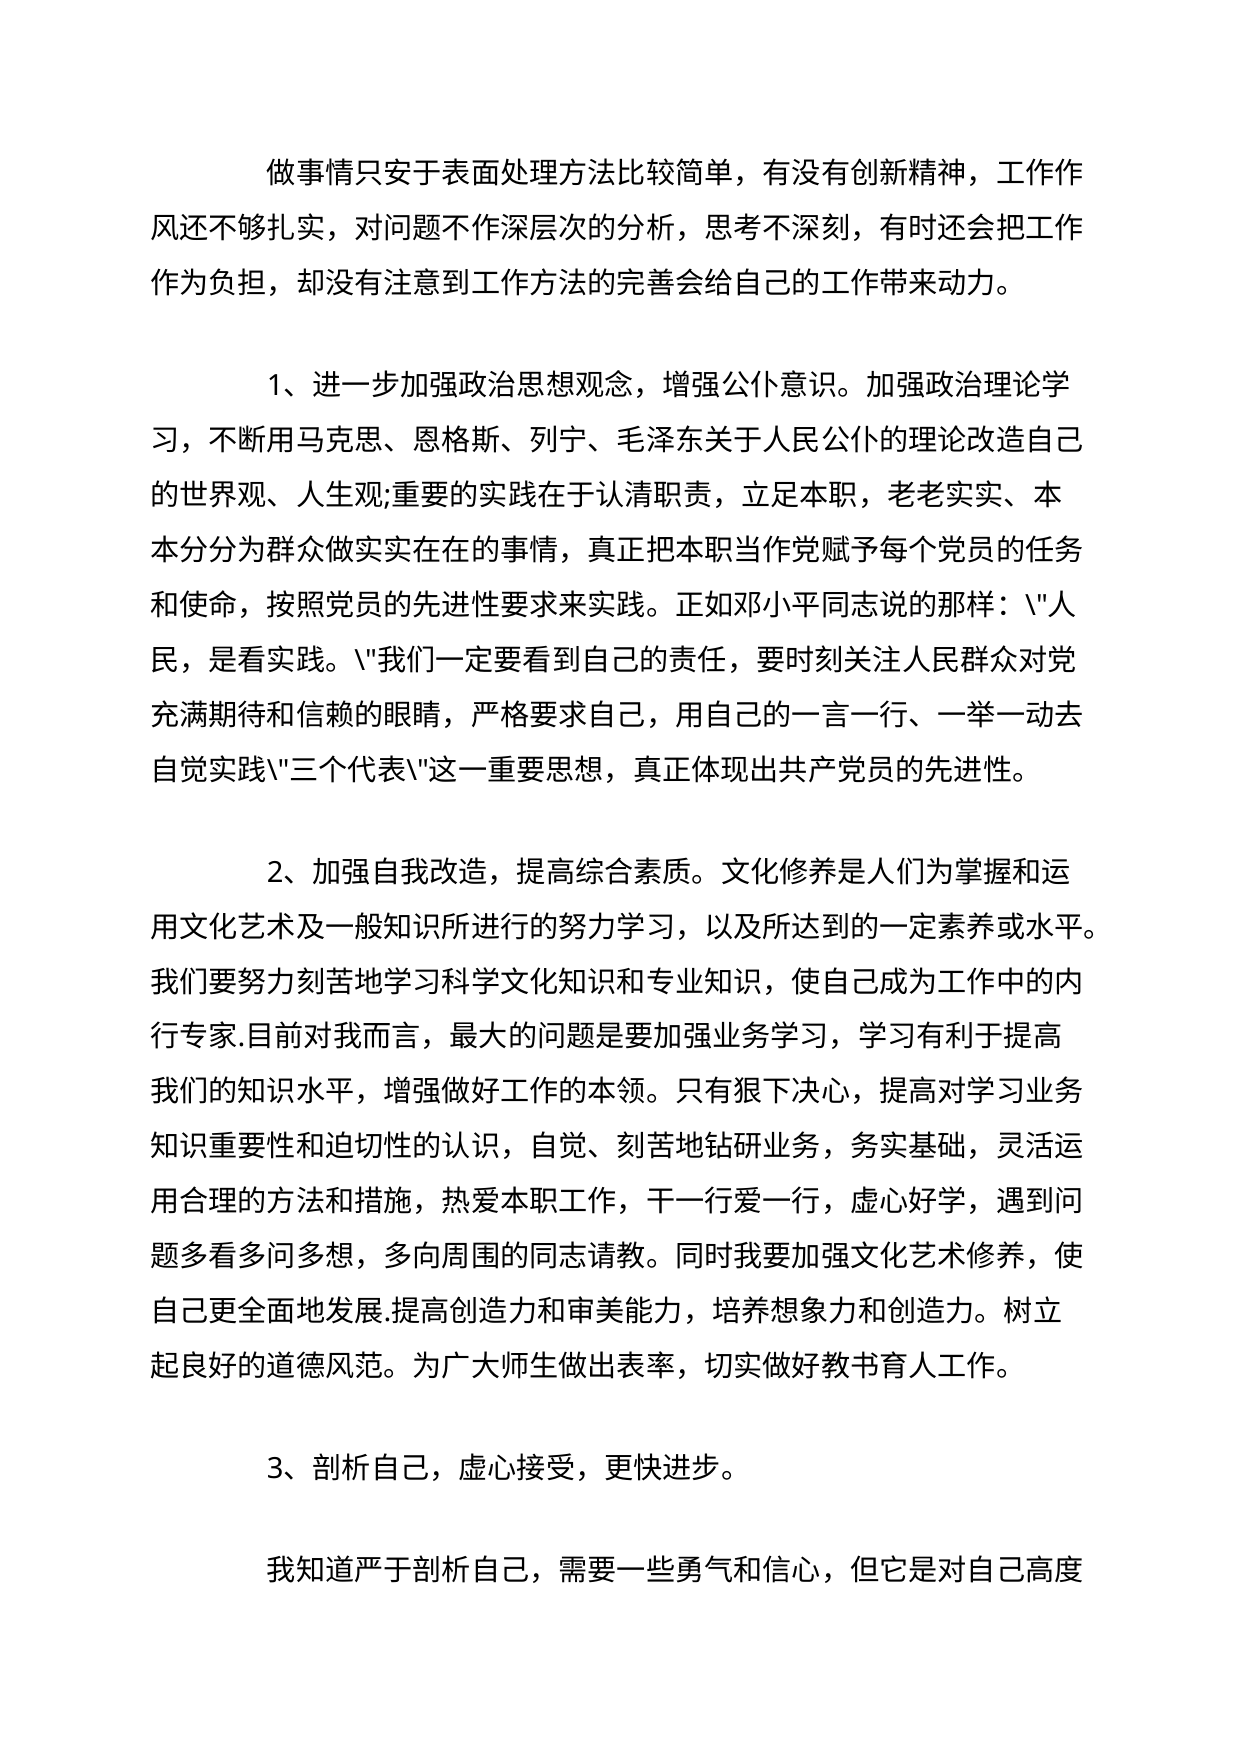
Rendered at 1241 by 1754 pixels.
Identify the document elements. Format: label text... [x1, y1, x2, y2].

text 2、加强自我改造，提高综合素质。文化修养是人们为掌握和运用文化艺术及一般知识所进行的努力学习，以及所达到的一定素养或水平。我们要努力刻苦地学习科学文化知识和专业知识，使自己成为工作中的内行专家.目前对我而言，最大的问题是要加强业务学习，学习有利于提高我们的知识水平，增强做好工作的本领。只有狠下决心，提高对学习业务知识重要性和迫切性的认识，自觉、刻苦地钻研业务，务实基础，灵活运用合理的方法和措施，热爱本职工作，干一行爱一行，虚心好学，遇到问题多看多问多想，多向周围的同志请教。同时我要加强文化艺术修养，使自己更全面地发展.提高创造力和审美能力，培养想象力和创造力。树立起良好的道德风范。为广大师生做出表率，切实做好教书育人工作。 [150, 848, 1090, 1385]
text 做事情只安于表面处理方法比较简单，有没有创新精神，工作作风还不够扎实，对问题不作深层次的分析，思考不深刻，有时还会把工作作为负担，却没有注意到工作方法的完善会给自己的工作带来动力。 [150, 150, 1090, 302]
text 1、进一步加强政治思想观念，增强公仆意识。加强政治理论学习，不断用马克思、恩格斯、列宁、毛泽东关于人民公仆的理论改造自己的世界观、人生观;重要的实践在于认清职责，立足本职，老老实实、本本分分为群众做实实在在的事情，真正把本职当作党赋予每个党员的任务和使命，按照党员的先进性要求来实践。正如邓小平同志说的那样：\"人民，是看实践。\"我们一定要看到自己的责任，要时刻关注人民群众对党充满期待和信赖的眼睛，严格要求自己，用自己的一言一行、一举一动去自觉实践\"三个代表\"这一重要思想，真正体现出共产党员的先进性。 [150, 362, 1090, 789]
text 3、剖析自己，虚心接受，更快进步。 [150, 1444, 1090, 1487]
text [150, 1546, 1090, 1589]
